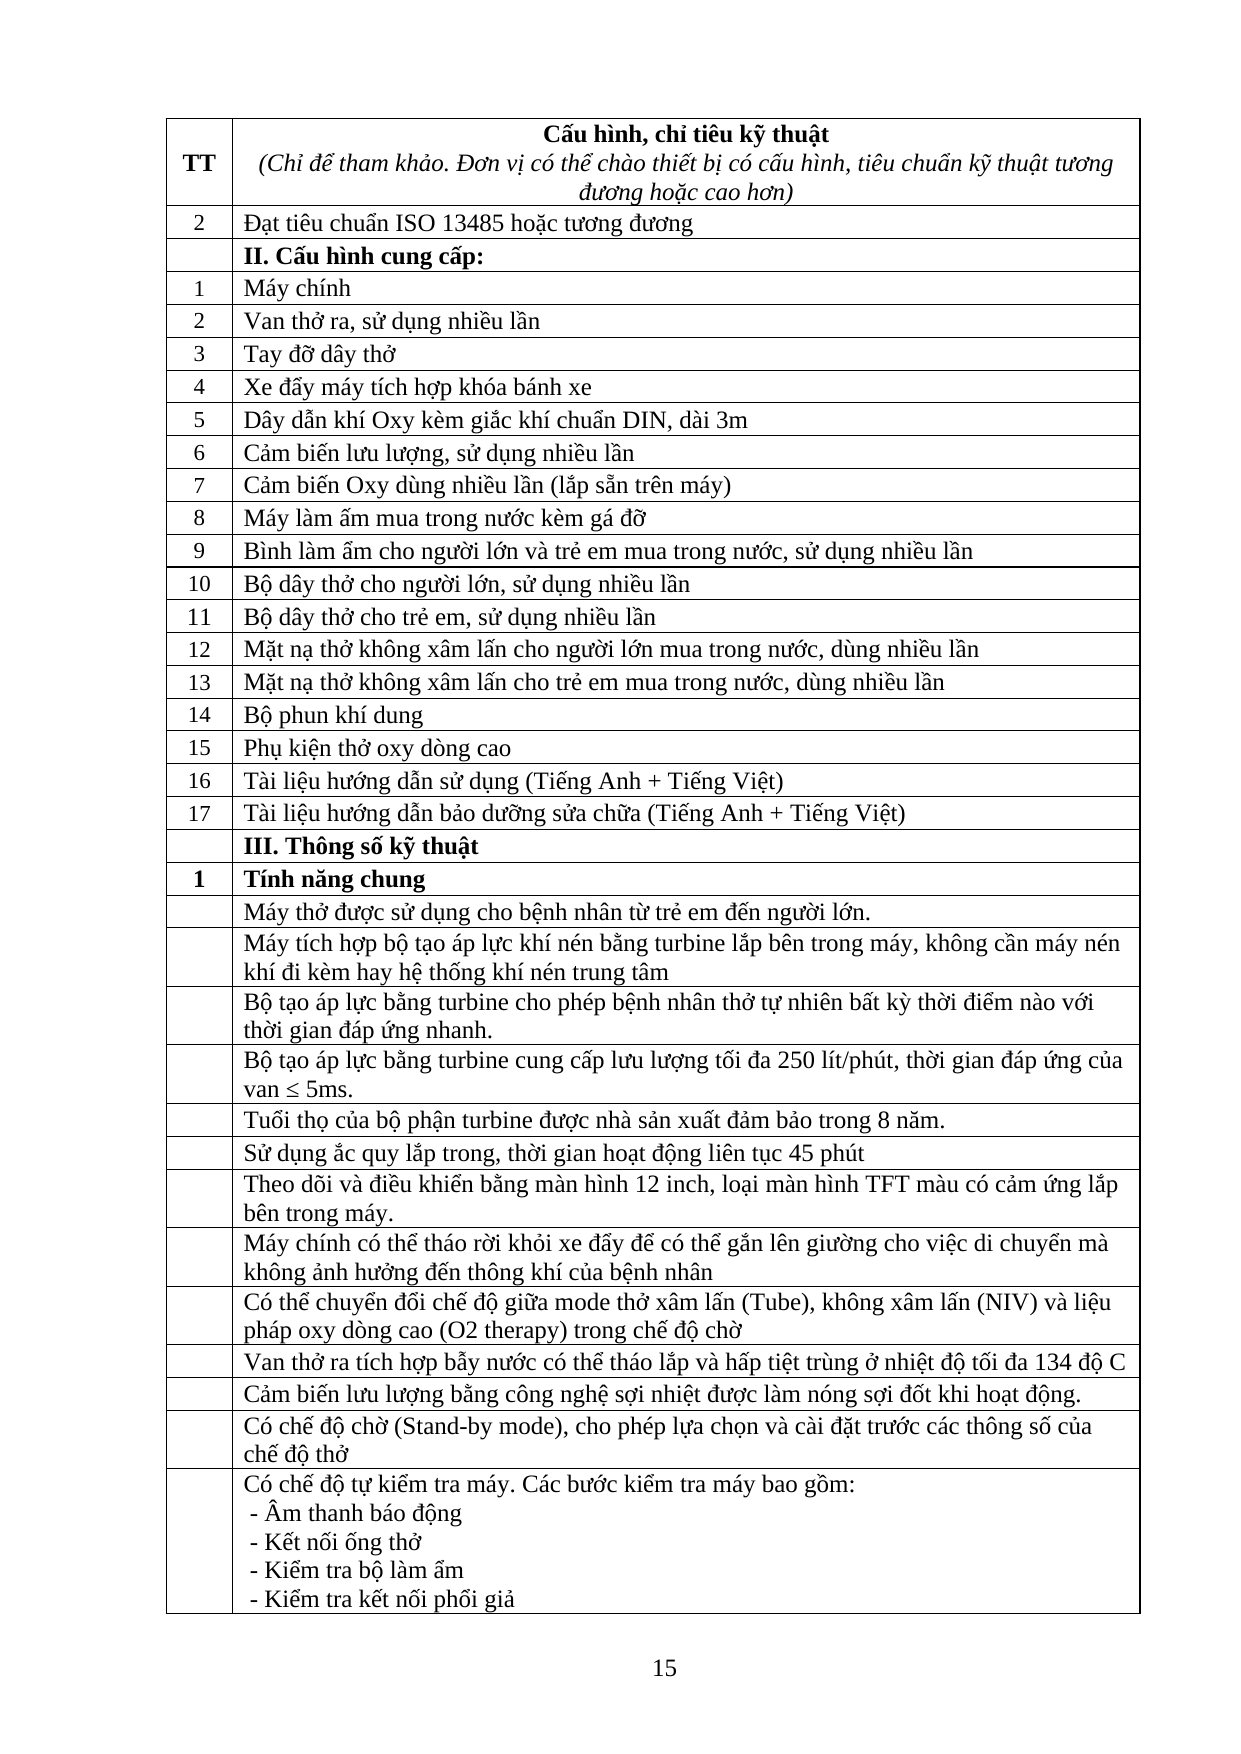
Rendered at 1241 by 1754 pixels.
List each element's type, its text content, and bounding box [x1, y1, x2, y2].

table_cell 2 [167, 206, 232, 238]
table_header Cấu hình, chỉ tiêu kỹ thuật (Chỉ để tham khảo. Đơn vị có thể chào thiết bị có cấu hình, tiêu chuẩn kỹ thuật tương đương hoặc cao hơn) [233, 119, 1139, 205]
table_cell 3 [167, 338, 232, 369]
table_cell Bộ tạo áp lực bằng turbine cung cấp lưu lượng tối đa 250 lít/phút, thời gian đáp ứng của van ≤ 5ms. [233, 1045, 1139, 1103]
table_cell 11 [167, 600, 232, 632]
table_cell Van thở ra tích hợp bẫy nước có thể tháo lắp và hấp tiệt trùng ở nhiệt độ tối đa 134 độ C [233, 1345, 1139, 1377]
table_cell [167, 1104, 232, 1136]
table_cell [167, 1378, 232, 1410]
table_cell Đạt tiêu chuẩn ISO 13485 hoặc tương đương [233, 206, 1139, 238]
table_cell Mặt nạ thở không xâm lấn cho trẻ em mua trong nước, dùng nhiều lần [233, 666, 1139, 698]
table_cell Bộ dây thở cho người lớn, sử dụng nhiều lần [233, 568, 1139, 599]
table_cell [167, 1411, 232, 1468]
table_cell 12 [167, 633, 232, 665]
table_cell Theo dõi và điều khiển bằng màn hình 12 inch, loại màn hình TFT màu có cảm ứng lắp bên trong máy. [233, 1170, 1139, 1227]
table_cell 8 [167, 502, 232, 533]
table_cell Phụ kiện thở oxy dòng cao [233, 731, 1139, 763]
table_cell Tính năng chung [233, 863, 1139, 894]
table_cell Máy chính [233, 272, 1139, 304]
table_cell Máy thở được sử dụng cho bệnh nhân từ trẻ em đến người lớn. [233, 896, 1139, 927]
table_cell [167, 239, 232, 271]
table_cell 2 [167, 305, 232, 337]
table_cell Van thở ra, sử dụng nhiều lần [233, 305, 1139, 337]
table_cell 4 [167, 371, 232, 402]
table_cell Tuổi thọ của bộ phận turbine được nhà sản xuất đảm bảo trong 8 năm. [233, 1104, 1139, 1136]
table_cell Máy tích hợp bộ tạo áp lực khí nén bằng turbine lắp bên trong máy, không cần máy nén khí đi kèm hay hệ thống khí nén trung tâm [233, 928, 1139, 986]
table_cell [167, 1287, 232, 1344]
table_cell 1 [167, 272, 232, 304]
table_cell [167, 1228, 232, 1286]
table_cell Máy chính có thể tháo rời khỏi xe đẩy để có thể gắn lên giường cho việc di chuyển mà không ảnh hưởng đến thông khí của bệnh nhân [233, 1228, 1139, 1286]
table_cell [167, 1469, 232, 1613]
table_cell 9 [167, 535, 232, 566]
table_cell Mặt nạ thở không xâm lấn cho người lớn mua trong nước, dùng nhiều lần [233, 633, 1139, 665]
table_cell 10 [167, 568, 232, 599]
table_cell Tài liệu hướng dẫn bảo dưỡng sửa chữa (Tiếng Anh + Tiếng Việt) [233, 797, 1139, 829]
table_cell [167, 987, 232, 1044]
table_cell 17 [167, 797, 232, 829]
table_cell [167, 1045, 232, 1103]
table_cell 14 [167, 699, 232, 730]
table_cell Bộ dây thở cho trẻ em, sử dụng nhiều lần [233, 600, 1139, 632]
table_cell 7 [167, 469, 232, 501]
table_cell Bộ phun khí dung [233, 699, 1139, 730]
table_cell [167, 1170, 232, 1227]
table_cell [167, 830, 232, 862]
table_cell 15 [167, 731, 232, 763]
table_cell [167, 1345, 232, 1377]
table_cell [167, 896, 232, 927]
table_cell Tay đỡ dây thở [233, 338, 1139, 369]
table_cell Cảm biến Oxy dùng nhiều lần (lắp sẵn trên máy) [233, 469, 1139, 501]
table_cell 5 [167, 403, 232, 435]
table_cell Máy làm ấm mua trong nước kèm gá đỡ [233, 502, 1139, 533]
table_header TT [167, 119, 232, 205]
table_cell Tài liệu hướng dẫn sử dụng (Tiếng Anh + Tiếng Việt) [233, 764, 1139, 796]
table_cell [167, 928, 232, 986]
table_cell Bộ tạo áp lực bằng turbine cho phép bệnh nhân thở tự nhiên bất kỳ thời điểm nào với thời gian đáp ứng nhanh. [233, 987, 1139, 1044]
table_cell [167, 1137, 232, 1168]
table_cell 6 [167, 436, 232, 468]
table_cell II. Cấu hình cung cấp: [233, 239, 1139, 271]
table_cell III. Thông số kỹ thuật [233, 830, 1139, 862]
table_cell Bình làm ẩm cho người lớn và trẻ em mua trong nước, sử dụng nhiều lần [233, 535, 1139, 566]
table_cell Dây dẫn khí Oxy kèm giắc khí chuẩn DIN, dài 3m [233, 403, 1139, 435]
table_cell Có thể chuyển đổi chế độ giữa mode thở xâm lấn (Tube), không xâm lấn (NIV) và liệu pháp oxy dòng cao (O2 therapy) trong chế độ chờ [233, 1287, 1139, 1344]
table_cell Cảm biến lưu lượng bằng công nghệ sợi nhiệt được làm nóng sợi đốt khi hoạt động. [233, 1378, 1139, 1410]
table_cell 16 [167, 764, 232, 796]
table_cell Có chế độ chờ (Stand-by mode), cho phép lựa chọn và cài đặt trước các thông số của chế độ thở [233, 1411, 1139, 1468]
table_cell Sử dụng ắc quy lắp trong, thời gian hoạt động liên tục 45 phút [233, 1137, 1139, 1168]
table_cell Cảm biến lưu lượng, sử dụng nhiều lần [233, 436, 1139, 468]
table_cell 1 [167, 863, 232, 894]
table_cell 13 [167, 666, 232, 698]
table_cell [233, 1469, 1139, 1613]
table_cell Xe đẩy máy tích hợp khóa bánh xe [233, 371, 1139, 402]
